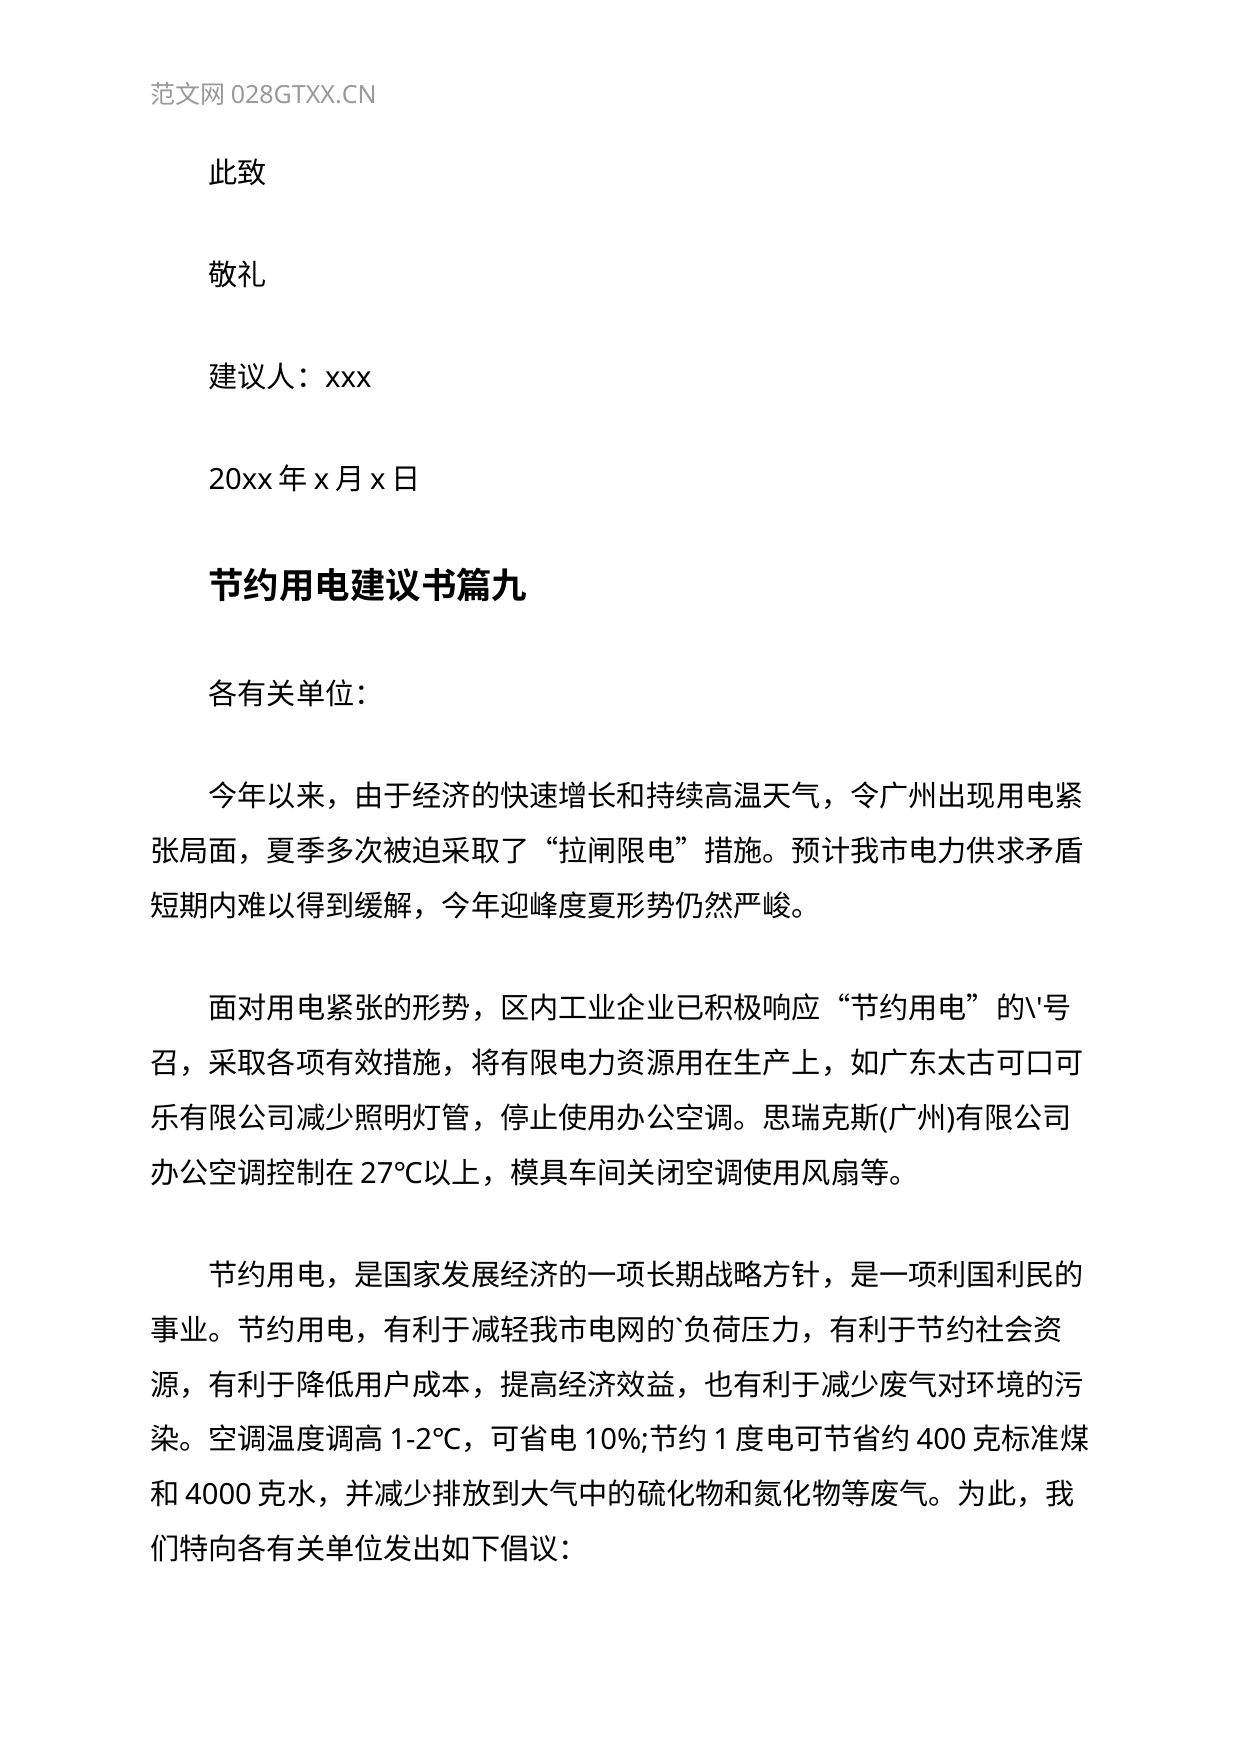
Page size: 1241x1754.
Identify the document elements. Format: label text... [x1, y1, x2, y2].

text 节约用电建议书篇九 [150, 557, 1090, 609]
text 面对用电紧张的形势，区内工业企业已积极响应“节约用电”的\'号召，采取各项有效措施，将有限电力资源用在生产上，如广东太古可口可乐有限公司减少照明灯管，停止使用办公空调。思瑞克斯(广州)有限公司办公空调控制在27℃以上，模具车间关闭空调使用风扇等。 [150, 984, 1090, 1192]
text 节约用电，是国家发展经济的一项长期战略方针，是一项利国利民的事业。节约用电，有利于减轻我市电网的`负荷压力，有利于节约社会资源，有利于降低用户成本，提高经济效益，也有利于减少废气对环境的污染。空调温度调高1-2℃，可省电10%;节约1度电可节省约400克标准煤和4000克水，并减少排放到大气中的硫化物和氮化物等废气。为此，我们特向各有关单位发出如下倡议： [150, 1251, 1090, 1568]
text 建议人：xxx [150, 353, 1090, 396]
text 20xx年x月x日 [150, 456, 1090, 498]
text 此致 [150, 150, 1090, 192]
text 今年以来，由于经济的快速增长和持续高温天气，令广州出现用电紧张局面，夏季多次被迫采取了“拉闸限电”措施。预计我市电力供求矛盾短期内难以得到缓解，今年迎峰度夏形势仍然严峻。 [150, 773, 1090, 925]
text 各有关单位： [150, 671, 1090, 713]
text 敬礼 [150, 252, 1090, 294]
